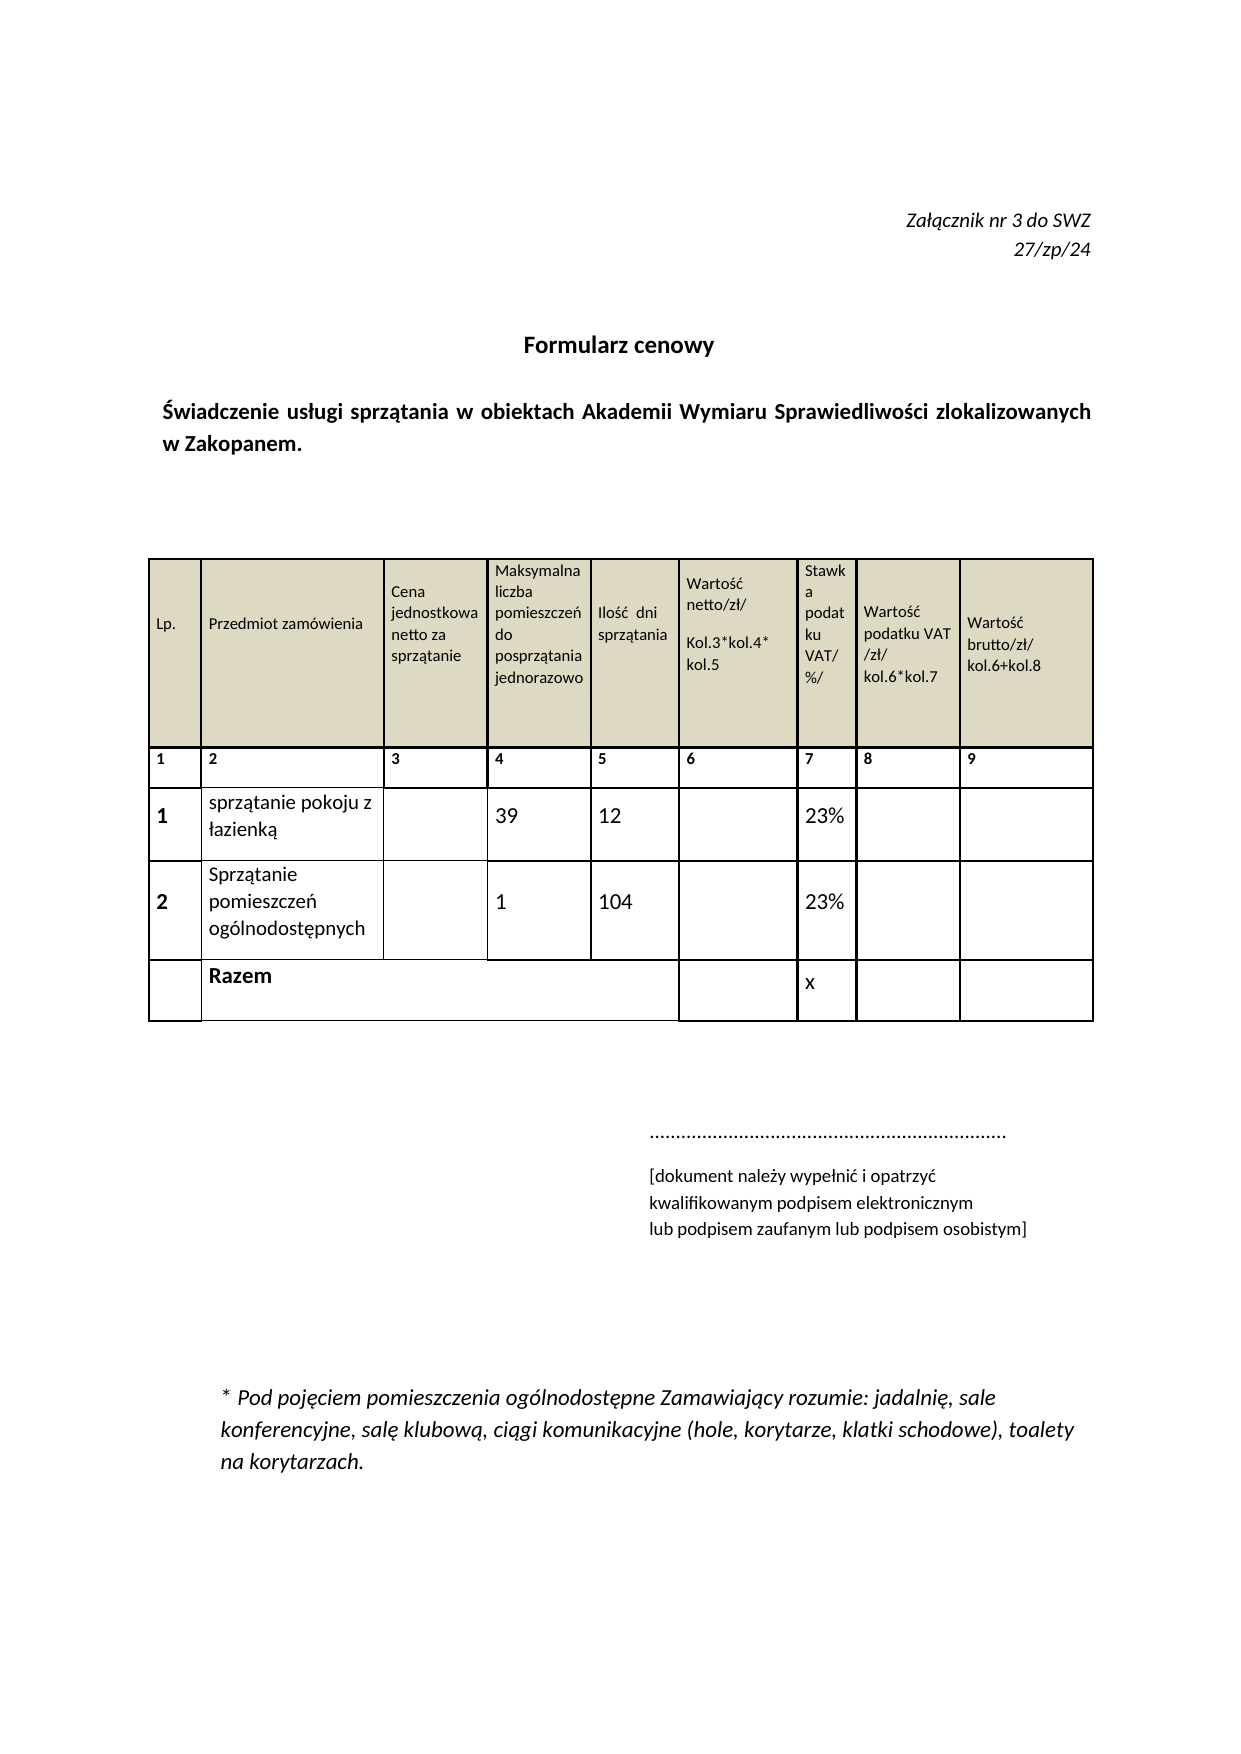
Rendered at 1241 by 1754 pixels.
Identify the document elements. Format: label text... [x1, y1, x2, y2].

table_cell [150, 961, 201, 1020]
table_cell [799, 706, 855, 746]
text .................................................................... [649, 1119, 1092, 1144]
table_cell [858, 789, 959, 859]
text Świadczenie usługi sprzątania w obiektach Akademii Wymiaru Sprawiedliwości zlokalizowanych w Zakopanem. [162, 397, 1092, 457]
table_header Ilość dni sprzątania [592, 560, 678, 706]
table_cell [384, 861, 487, 959]
table_cell 5 [592, 749, 678, 787]
table_cell [680, 961, 796, 1020]
table_cell 2 [202, 749, 383, 787]
table_cell 4 [489, 749, 590, 787]
table_cell 1 [150, 789, 201, 859]
list * Pod pojęciem pomieszczenia ogólnodostępne Zamawiający rozumie: jadalnię, sale konferencyjne, salę klubową, ciągi komunikacyjne (hole, korytarze, klatki schodowe), toalety na korytarzach. [220, 1383, 1092, 1475]
table_cell 3 [385, 749, 486, 787]
table_header Cena jednostkowa netto za sprzątanie [385, 560, 486, 706]
table_cell 23% [799, 789, 855, 859]
table_header Wartość brutto/zł/ kol.6+kol.8 [961, 560, 1092, 746]
table_cell [858, 862, 959, 959]
table_cell Sprzątanie pomieszczeń ogólnodostępnych [202, 861, 383, 959]
table_cell [680, 862, 796, 959]
text lub podpisem zaufanym lub podpisem osobistym] [649, 1217, 1092, 1240]
table_header Przedmiot zamówienia [202, 560, 383, 706]
table_cell [680, 789, 796, 859]
table_cell 1 [488, 862, 590, 959]
table_cell 8 [858, 749, 959, 787]
table_cell sprzątanie pokoju z łazienką [202, 788, 383, 859]
table_cell 39 [488, 789, 590, 859]
table_cell [384, 789, 487, 859]
table_cell [680, 706, 796, 746]
table_cell [961, 862, 1092, 959]
table_cell [489, 706, 590, 746]
table_cell [961, 789, 1092, 859]
table_cell 12 [592, 789, 678, 859]
table_cell [202, 706, 383, 746]
table_cell 23% [799, 862, 855, 959]
table_cell [592, 706, 678, 746]
table_cell 7 [799, 749, 855, 787]
text Formularz cenowy [145, 330, 1092, 360]
subtitle Załącznik nr 3 do SWZ [145, 207, 1092, 233]
table_header Wartość netto/zł/ Kol.3*kol.4* kol.5 [680, 560, 796, 706]
text kwalifikowanym podpisem elektronicznym [649, 1191, 1092, 1214]
table_cell 6 [680, 749, 796, 787]
table_cell [385, 706, 486, 746]
text [dokument należy wypełnić i opatrzyć [649, 1164, 1092, 1187]
table_cell [961, 961, 1092, 1020]
table_cell 104 [592, 862, 678, 959]
text 27/zp/24 [145, 236, 1092, 262]
table_cell [150, 706, 200, 746]
table_cell Razem [202, 960, 678, 1020]
table_header Stawka podatku VAT/%/ [799, 560, 855, 706]
table_cell x [799, 961, 855, 1020]
table_header Lp. [150, 560, 200, 706]
table_cell 2 [150, 862, 201, 959]
table_cell 1 [150, 749, 200, 787]
table_header Maksymalna liczba pomieszczeń do posprzątania jednorazowo [489, 560, 590, 706]
table_cell [858, 961, 959, 1020]
table_cell 9 [961, 749, 1092, 787]
table_header Wartość podatku VAT /zł/ kol.6*kol.7 [858, 560, 959, 746]
